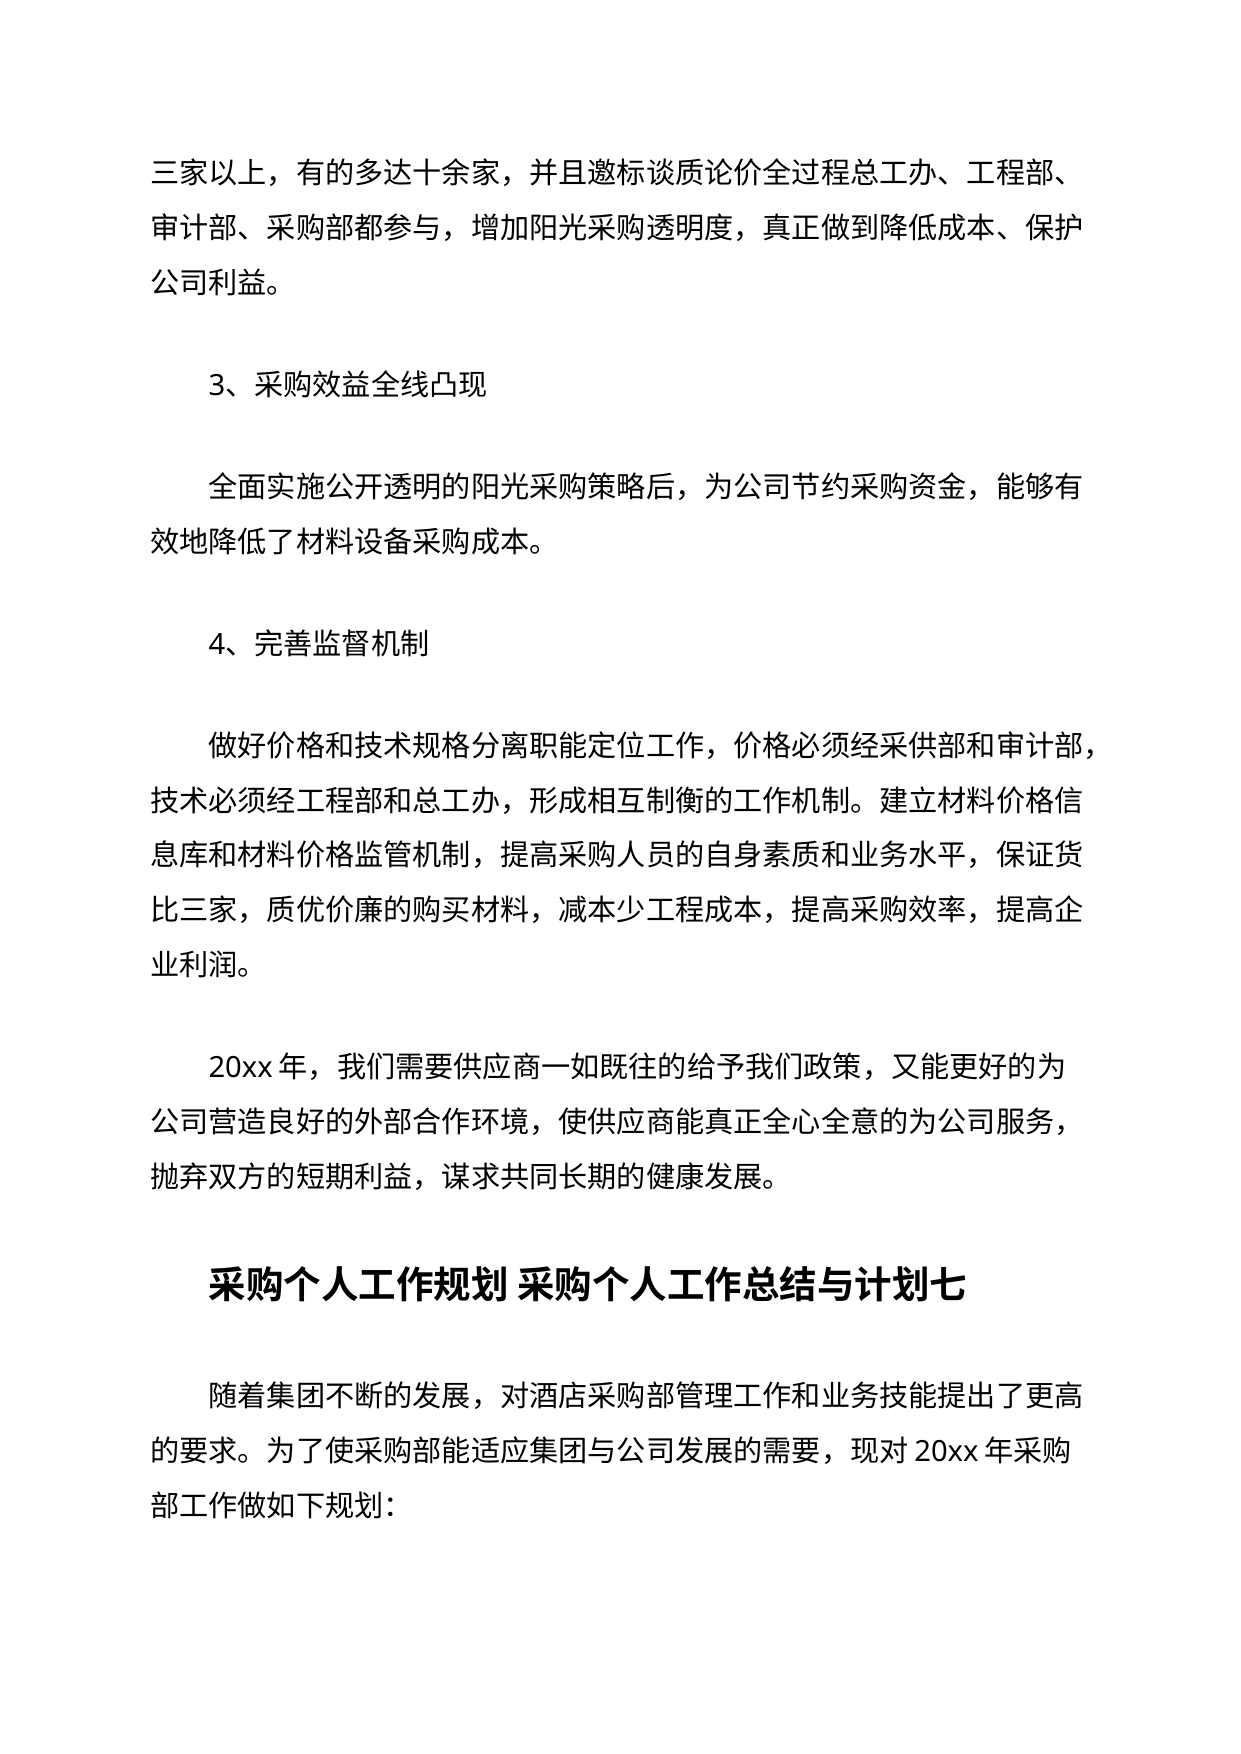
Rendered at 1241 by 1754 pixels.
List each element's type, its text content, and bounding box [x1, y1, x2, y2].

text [150, 150, 1090, 302]
text 采购个人工作规划 采购个人工作总结与计划七 [150, 1255, 1090, 1309]
text 20xx年，我们需要供应商一如既往的给予我们政策，又能更好的为公司营造良好的外部合作环境，使供应商能真正全心全意的为公司服务，抛弃双方的短期利益，谋求共同长期的健康发展。 [150, 1043, 1090, 1196]
text 随着集团不断的发展，对酒店采购部管理工作和业务技能提出了更高的要求。为了使采购部能适应集团与公司发展的需要，现对20xx年采购部工作做如下规划： [150, 1373, 1090, 1525]
text 全面实施公开透明的阳光采购策略后，为公司节约采购资金，能够有效地降低了材料设备采购成本。 [150, 463, 1090, 561]
text 3、采购效益全线凸现 [150, 362, 1090, 404]
text 4、完善监督机制 [150, 620, 1090, 663]
text 做好价格和技术规格分离职能定位工作，价格必须经采供部和审计部，技术必须经工程部和总工办，形成相互制衡的工作机制。建立材料价格信息库和材料价格监管机制，提高采购人员的自身素质和业务水平，保证货比三家，质优价廉的购买材料，减本少工程成本，提高采购效率，提高企业利润。 [150, 722, 1090, 984]
